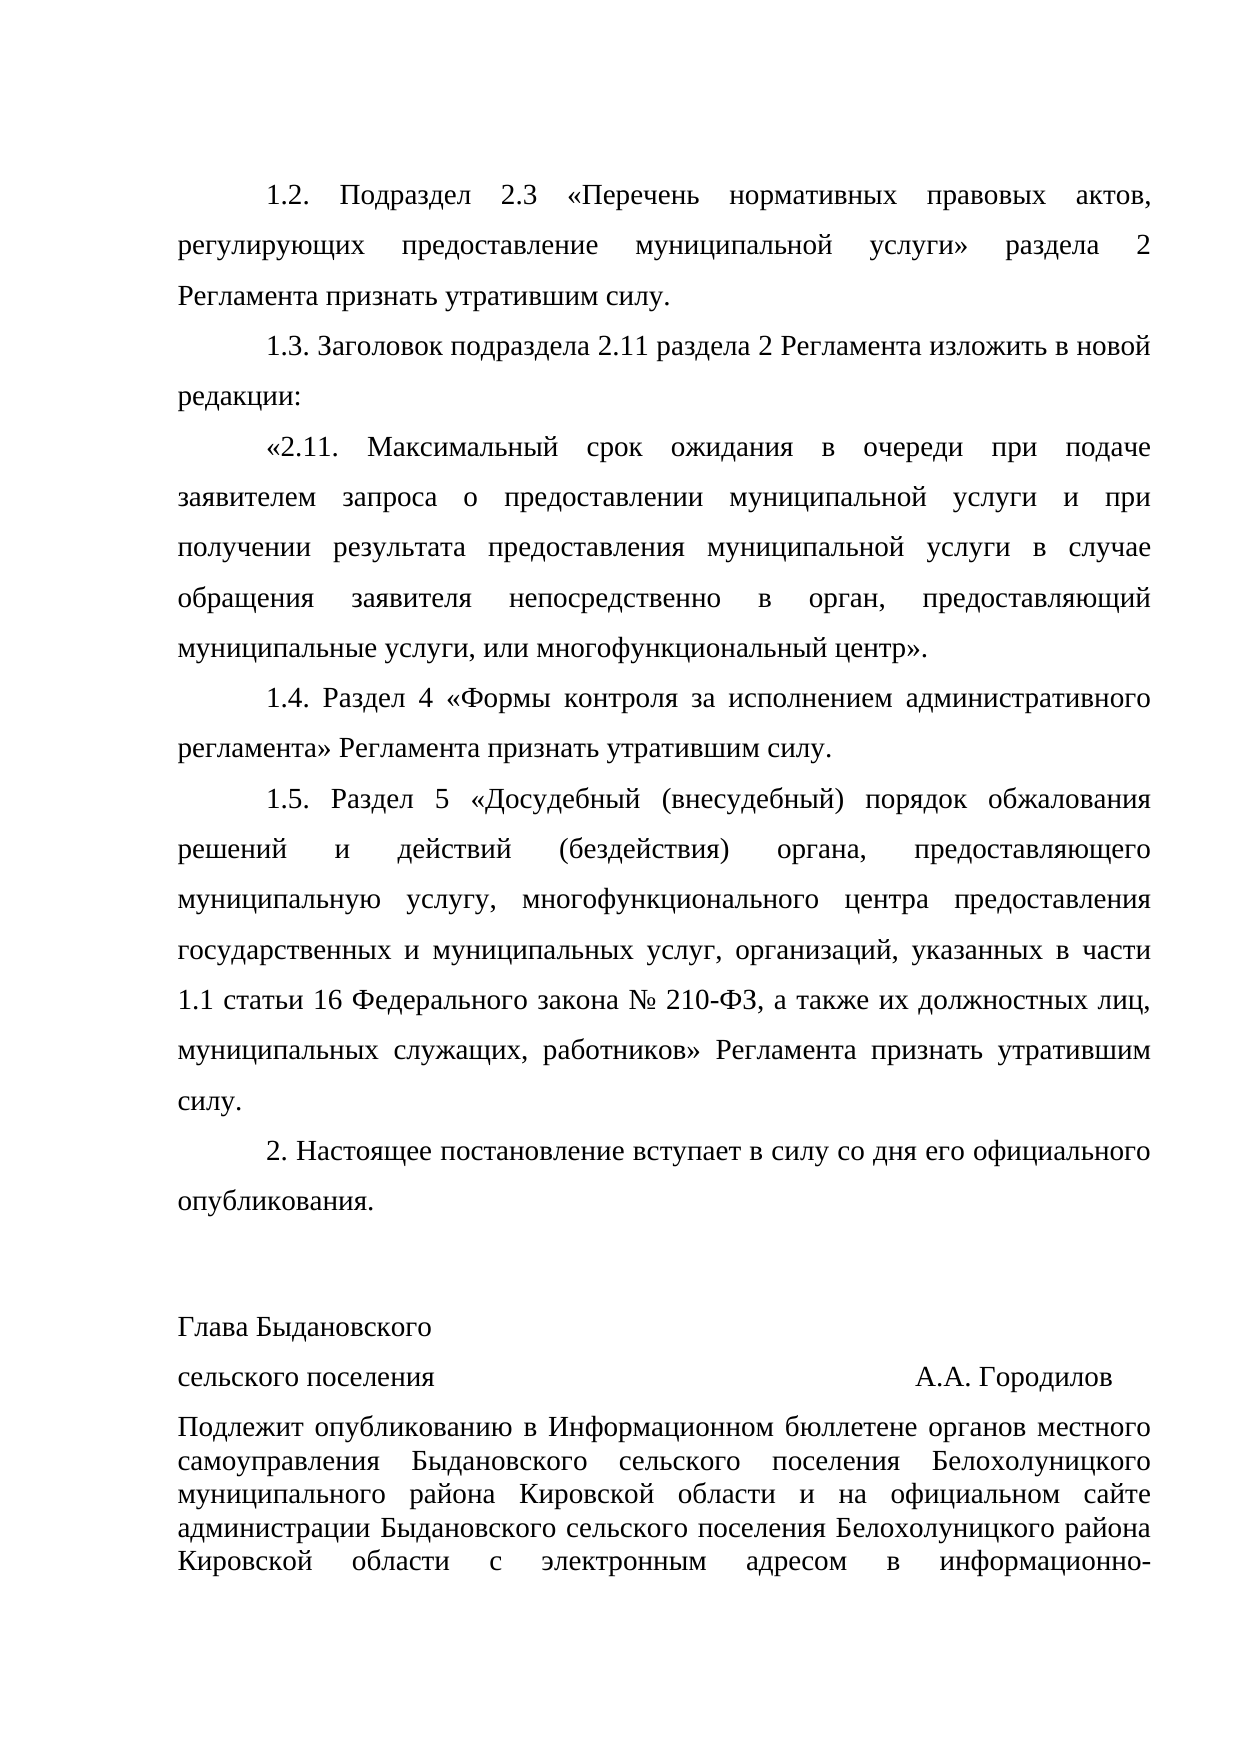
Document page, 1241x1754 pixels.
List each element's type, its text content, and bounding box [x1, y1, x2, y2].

text 1.4. Раздел 4 «Формы контроля за исполнением административного регламента» Регламента признать утратившим силу. [177, 680, 1152, 764]
text 1.2. Подраздел 2.3 «Перечень нормативных правовых актов, регулирующих предоставление муниципальной услуги» раздела 2 Регламента признать утратившим силу. [177, 177, 1152, 311]
text 2. Настоящее постановление вступает в силу со дня его официального опубликования. [177, 1133, 1152, 1217]
text сельского поселения А.А. Городилов [177, 1359, 1152, 1393]
text 1.3. Заголовок подраздела 2.11 раздела 2 Регламента изложить в новой редакции: [177, 328, 1152, 412]
text 1.5. Раздел 5 «Досудебный (внесудебный) порядок обжалования решений и действий (бездействия) органа, предоставляющего муниципальную услугу, многофункционального центра предоставления государственных и муниципальных услуг, организаций, указанных в части 1.1 статьи 16 Федерального закона № 210-ФЗ, а также их должностных лиц, муниципальных служащих, работников» Регламента признать утратившим силу. [177, 781, 1152, 1116]
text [177, 1409, 1152, 1577]
text Глава Быдановского [177, 1309, 1152, 1342]
text «2.11. Максимальный срок ожидания в очереди при подаче заявителем запроса о предоставлении муниципальной услуги и при получении результата предоставления муниципальной услуги в случае обращения заявителя непосредственно в орган, предоставляющий муниципальные услуги, или многофункциональный центр». [177, 429, 1152, 663]
